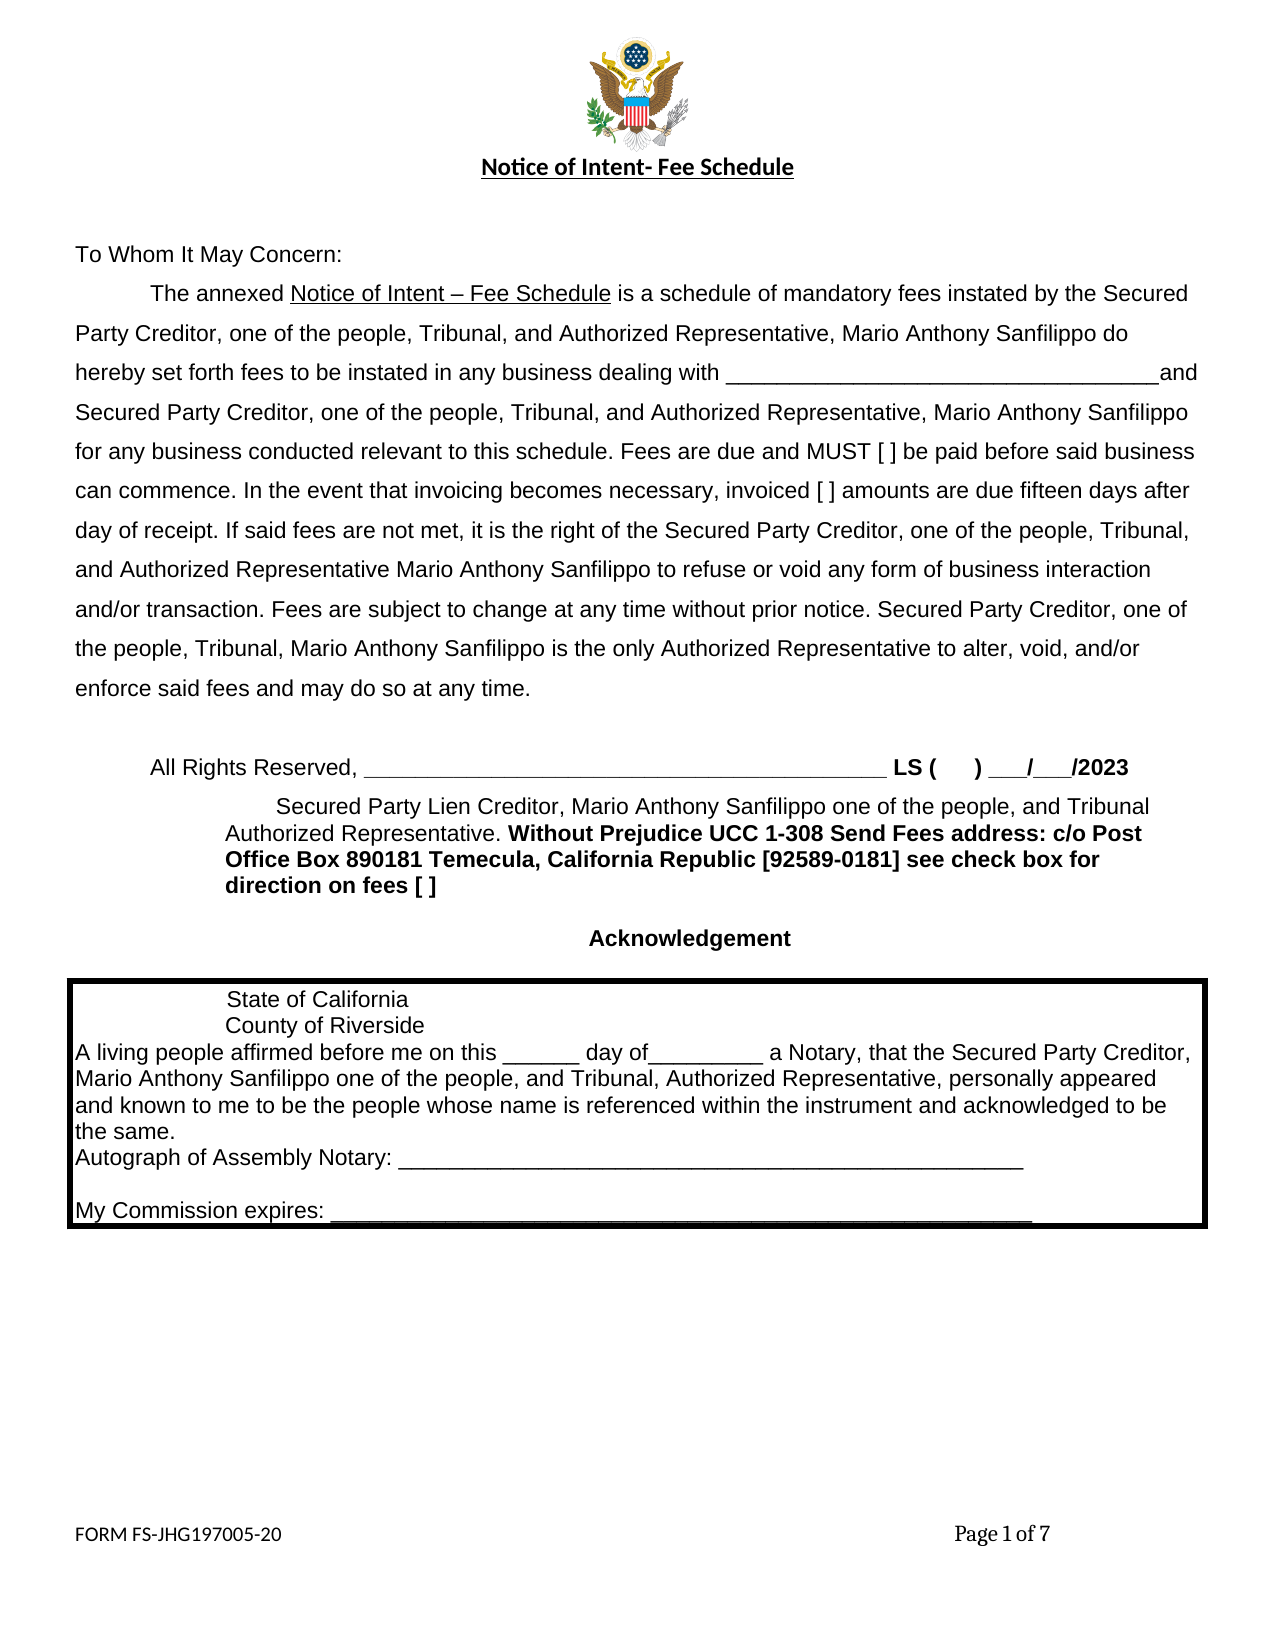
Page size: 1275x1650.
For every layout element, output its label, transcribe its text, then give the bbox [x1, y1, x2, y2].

text Acknowledgement [225, 925, 1200, 951]
text Autograph of Assembly Notary: _________________________________________________ [75, 1144, 1200, 1171]
subtitle To Whom It May Concern: [75, 241, 1200, 267]
text My Commission expires: _______________________________________________________ [73, 1189, 1202, 1223]
text County of Riverside [75, 1012, 1200, 1039]
picture [586, 37, 689, 152]
text Secured Party Lien Creditor, Mario Anthony Sanfilippo one of the people, and Tribunal Authorized Representative. Without Prejudice UCC 1-308 Send Fees address: c/o Post Office Box 890181 Temecula, California Republic [92589-0181] see check box for direction on fees [ ] [225, 793, 1200, 899]
text A living people affirmed before me on this ______ day of_________ a Notary, that the Secured Party Creditor, Mario Anthony Sanfilippo one of the people, and Tribunal, Authorized Representative, personally appeared and known to me to be the people whose name is referenced within the instrument and acknowledged to be the same. [75, 1039, 1200, 1144]
subtitle All Rights Reserved, _________________________________________ LS ( ) ___/___/2023 [75, 754, 1200, 780]
text State of California [73, 984, 1202, 1012]
subtitle The annexed Notice of Intent – Fee Schedule is a schedule of mandatory fees instated by the Secured Party Creditor, one of the people, Tribunal, and Authorized Representative, Mario Anthony Sanfilippo do hereby set forth fees to be instated in any business dealing with __________________________________and Secured Party Creditor, one of the people, Tribunal, and Authorized Representative, Mario Anthony Sanfilippo for any business conducted relevant to this schedule. Fees are due and MUST [ ] be paid before said business can commence. In the event that invoicing becomes necessary, invoiced [ ] amounts are due fifteen days after day of receipt. If said fees are not met, it is the right of the Secured Party Creditor, one of the people, Tribunal, and Authorized Representative Mario Anthony Sanfilippo to refuse or void any form of business interaction and/or transaction. Fees are subject to change at any time without prior notice. Secured Party Creditor, one of the people, Tribunal, Mario Anthony Sanfilippo is the only Authorized Representative to alter, void, and/or enforce said fees and may do so at any time. [75, 280, 1200, 701]
